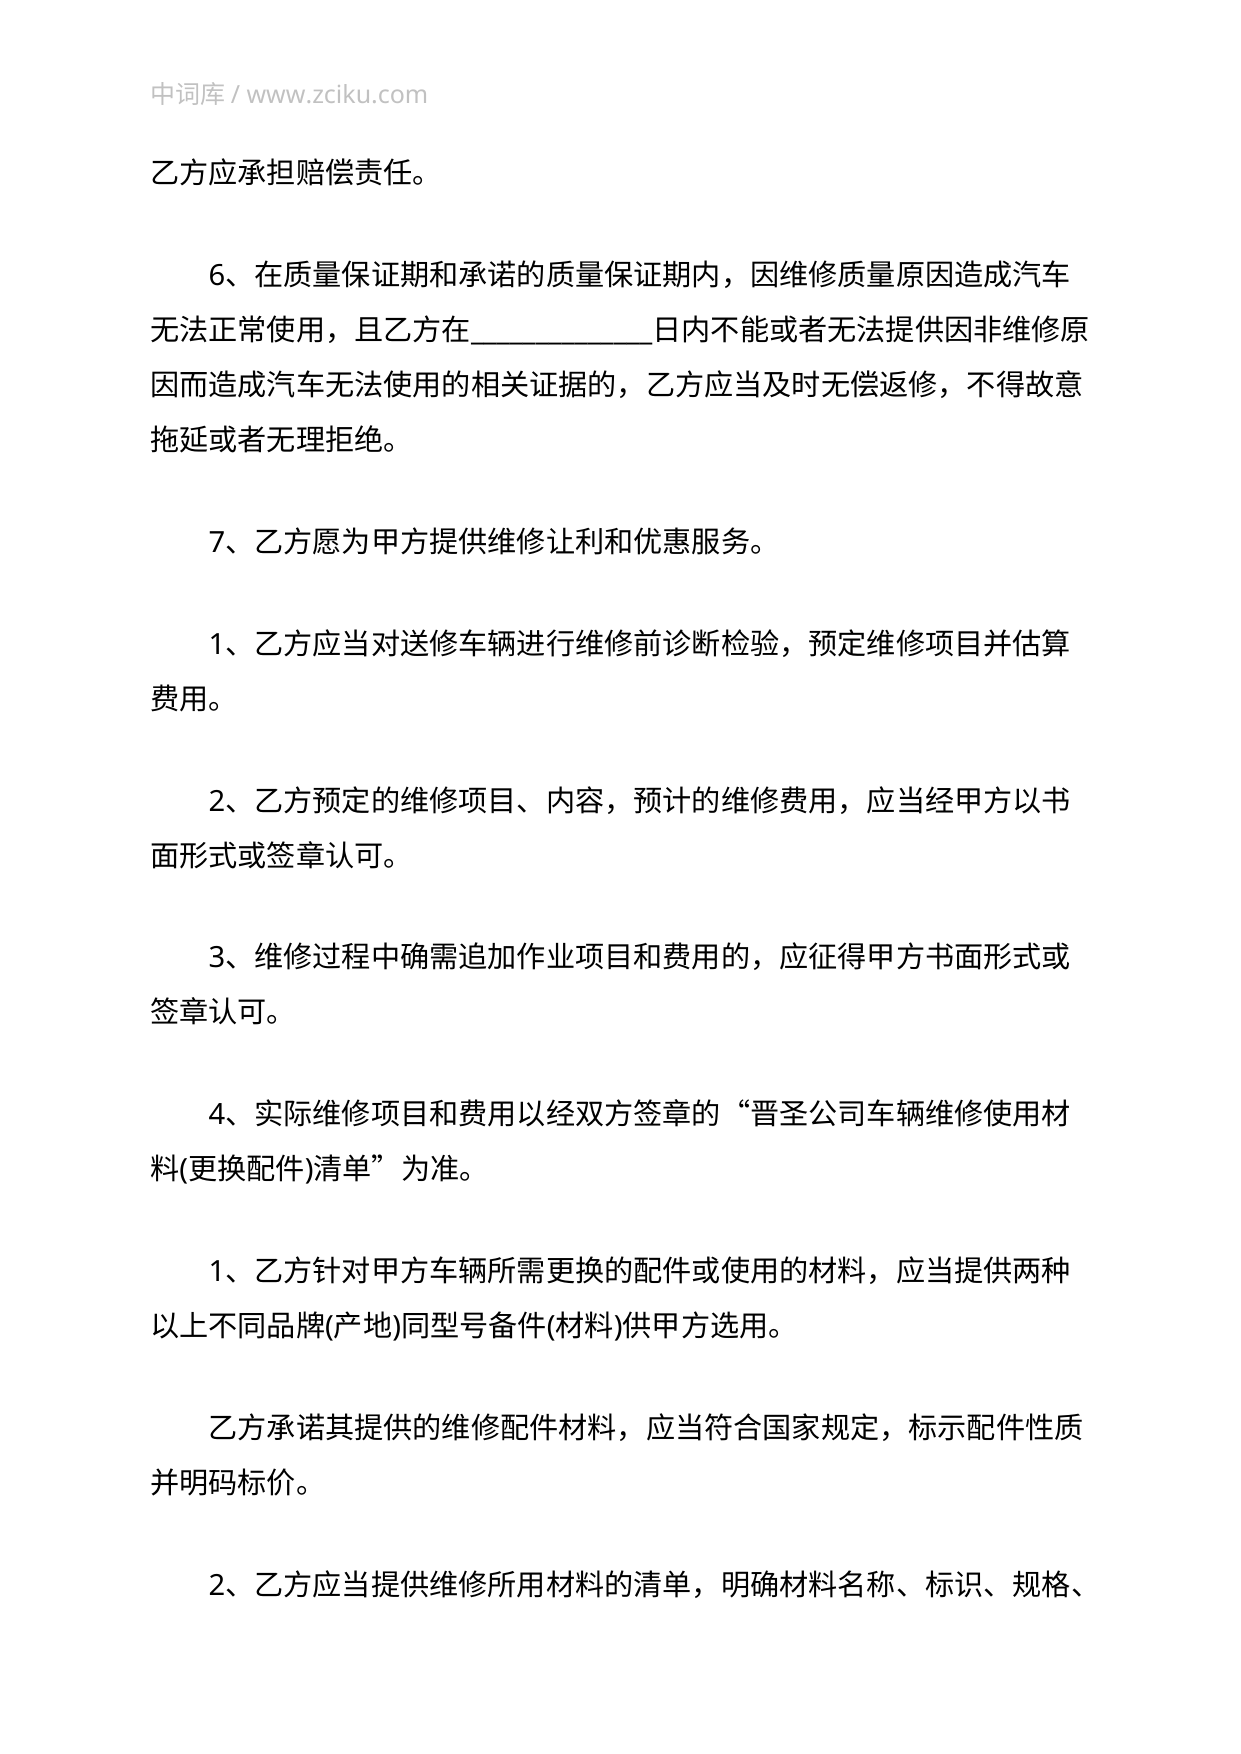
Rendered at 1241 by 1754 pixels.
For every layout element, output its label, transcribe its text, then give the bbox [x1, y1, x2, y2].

text 4、实际维修项目和费用以经双方签章的“晋圣公司车辆维修使用材料(更换配件)清单”为准。 [150, 1091, 1090, 1188]
text 7、乙方愿为甲方提供维修让利和优惠服务。 [150, 518, 1090, 561]
text 1、乙方针对甲方车辆所需更换的配件或使用的材料，应当提供两种以上不同品牌(产地)同型号备件(材料)供甲方选用。 [150, 1248, 1090, 1345]
text 2、乙方预定的维修项目、内容，预计的维修费用，应当经甲方以书面形式或签章认可。 [150, 777, 1090, 874]
text 3、维修过程中确需追加作业项目和费用的，应征得甲方书面形式或签章认可。 [150, 934, 1090, 1031]
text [150, 150, 1090, 192]
text 1、乙方应当对送修车辆进行维修前诊断检验，预定维修项目并估算费用。 [150, 620, 1090, 718]
text 6、在质量保证期和承诺的质量保证期内，因维修质量原因造成汽车无法正常使用，且乙方在______________日内不能或者无法提供因非维修原因而造成汽车无法使用的相关证据的，乙方应当及时无偿返修，不得故意拖延或者无理拒绝。 [150, 252, 1090, 459]
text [150, 1561, 1090, 1604]
text 乙方承诺其提供的维修配件材料，应当符合国家规定，标示配件性质并明码标价。 [150, 1405, 1090, 1502]
